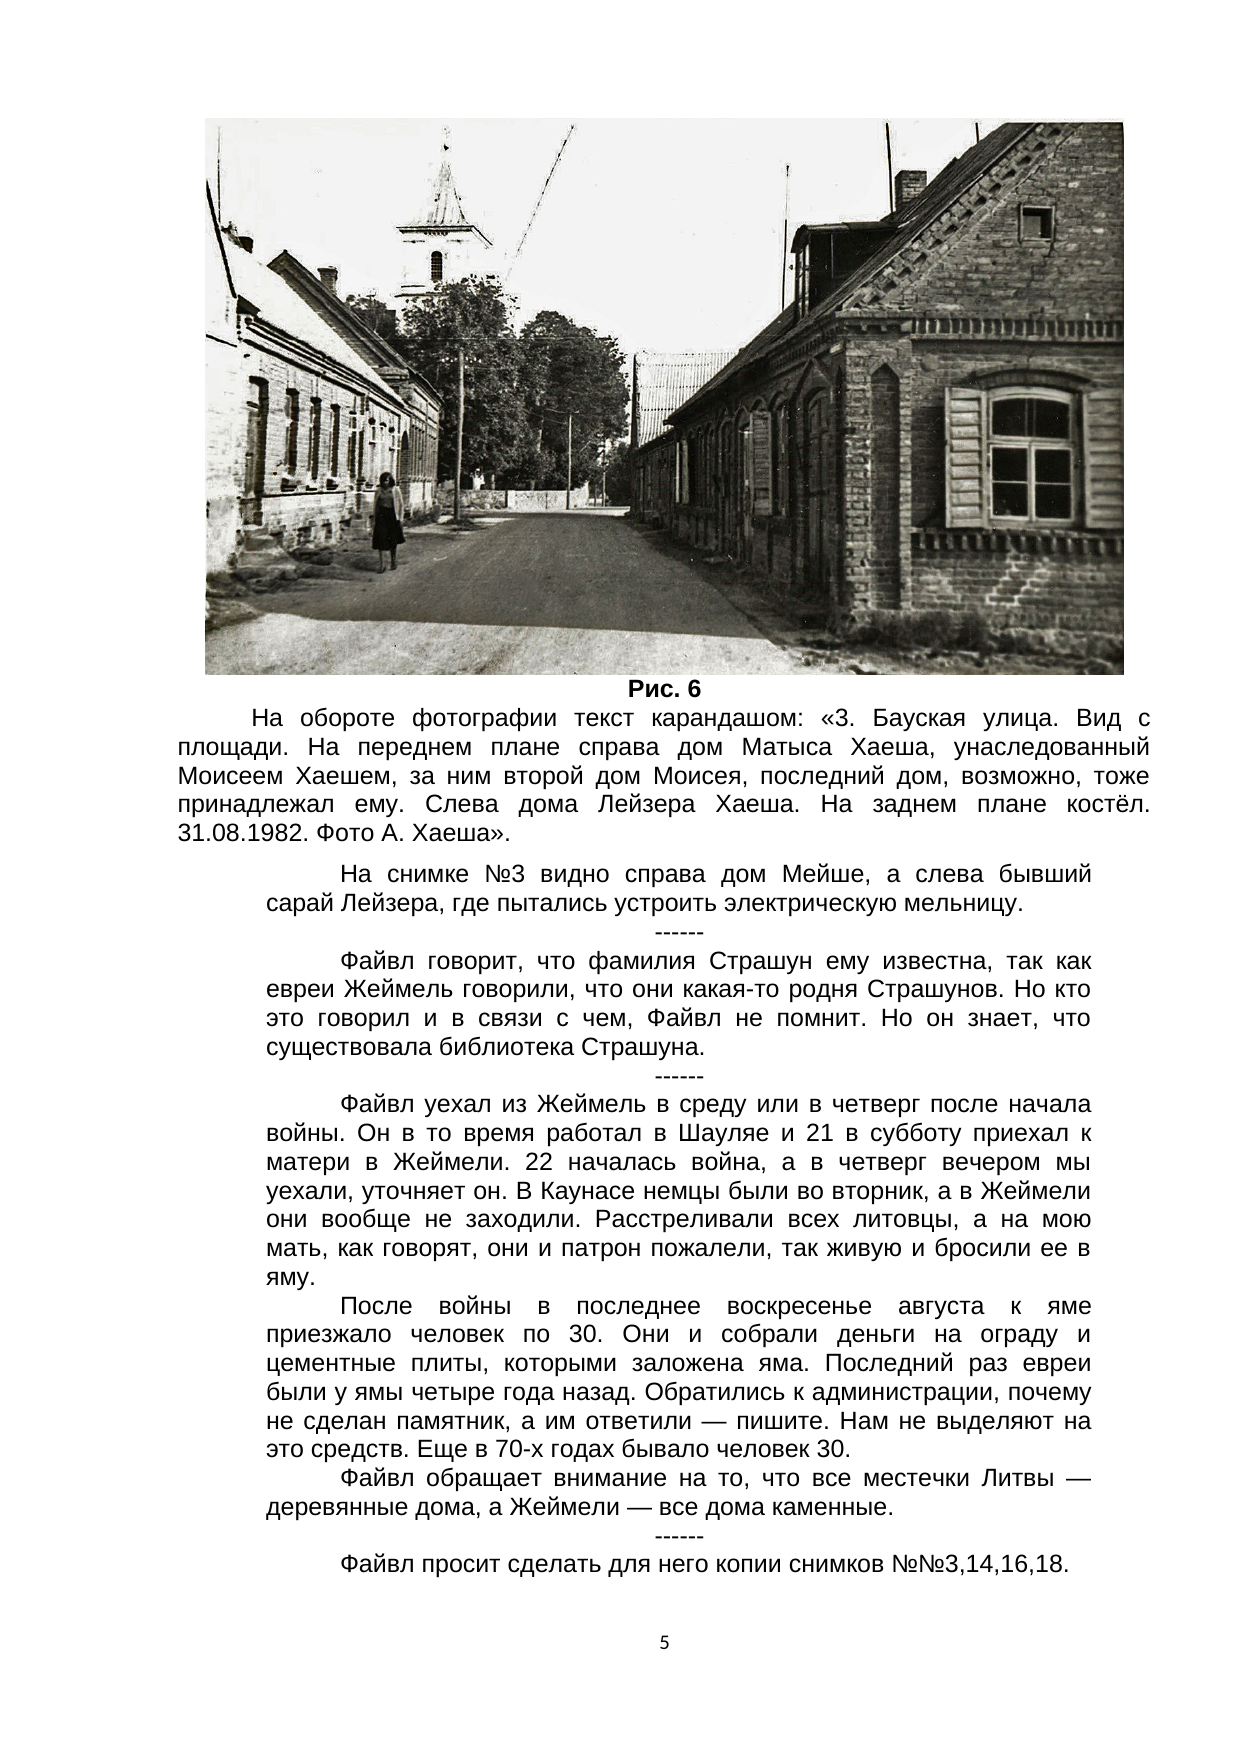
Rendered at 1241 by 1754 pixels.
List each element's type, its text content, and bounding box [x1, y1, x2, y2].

text После войны в последнее воскресенье августа к яме приезжало человек по 30. Они и собрали деньги на ограду и цементные плиты, которыми заложена яма. Последний раз евреи были у ямы четыре года назад. Обратились к администрации, почему не сделан памятник, а им ответили — пишите. Нам не выделяют на это средств. Еще в 70-х годах бывало человек 30. [266, 1291, 1093, 1463]
text ------ [266, 1061, 1093, 1089]
text Рис. 6 [177, 674, 1152, 703]
text На обороте фотографии текст карандашом: «3. Бауская улица. Вид с площади. На переднем плане справа дом Матыса Хаеша, унаследованный Моисеем Хаешем, за ним второй дом Моисея, последний дом, возможно, тоже принадлежал ему. Слева дома Лейзера Хаеша. На заднем плане костёл. 31.08.1982. Фото А. Хаеша». [177, 703, 1152, 847]
text Файвл обращает внимание на то, что все местечки Литвы — деревянные дома, а Жеймели — все дома каменные. [266, 1463, 1093, 1521]
text Файвл уехал из Жеймель в среду или в четверг после начала войны. Он в то время работал в Шауляе и 21 в субботу приехал к матери в Жеймели. 22 началась война, а в четверг вечером мы уехали, уточняет он. В Каунасе немцы были во вторник, а в Жеймели они вообще не заходили. Расстреливали всех литовцы, а на мою мать, как говорят, они и патрон пожалели, так живую и бросили ее в яму. [266, 1089, 1093, 1291]
text ------ [266, 917, 1093, 946]
text Файвл говорит, что фамилия Страшун ему известна, так как евреи Жеймель говорили, что они какая-то родня Страшунов. Но кто это говорил и в связи с чем, Файвл не помнит. Но он знает, что существовала библиотека Страшуна. [266, 946, 1093, 1061]
text Файвл просит сделать для него копии снимков №№3,14,16,18. [266, 1549, 1093, 1578]
picture [205, 118, 1124, 675]
text ------ [266, 1521, 1093, 1549]
text На снимке №3 видно справа дом Мейше, а слева бывший сарай Лейзера, где пытались устроить электрическую мельницу. [266, 859, 1093, 917]
